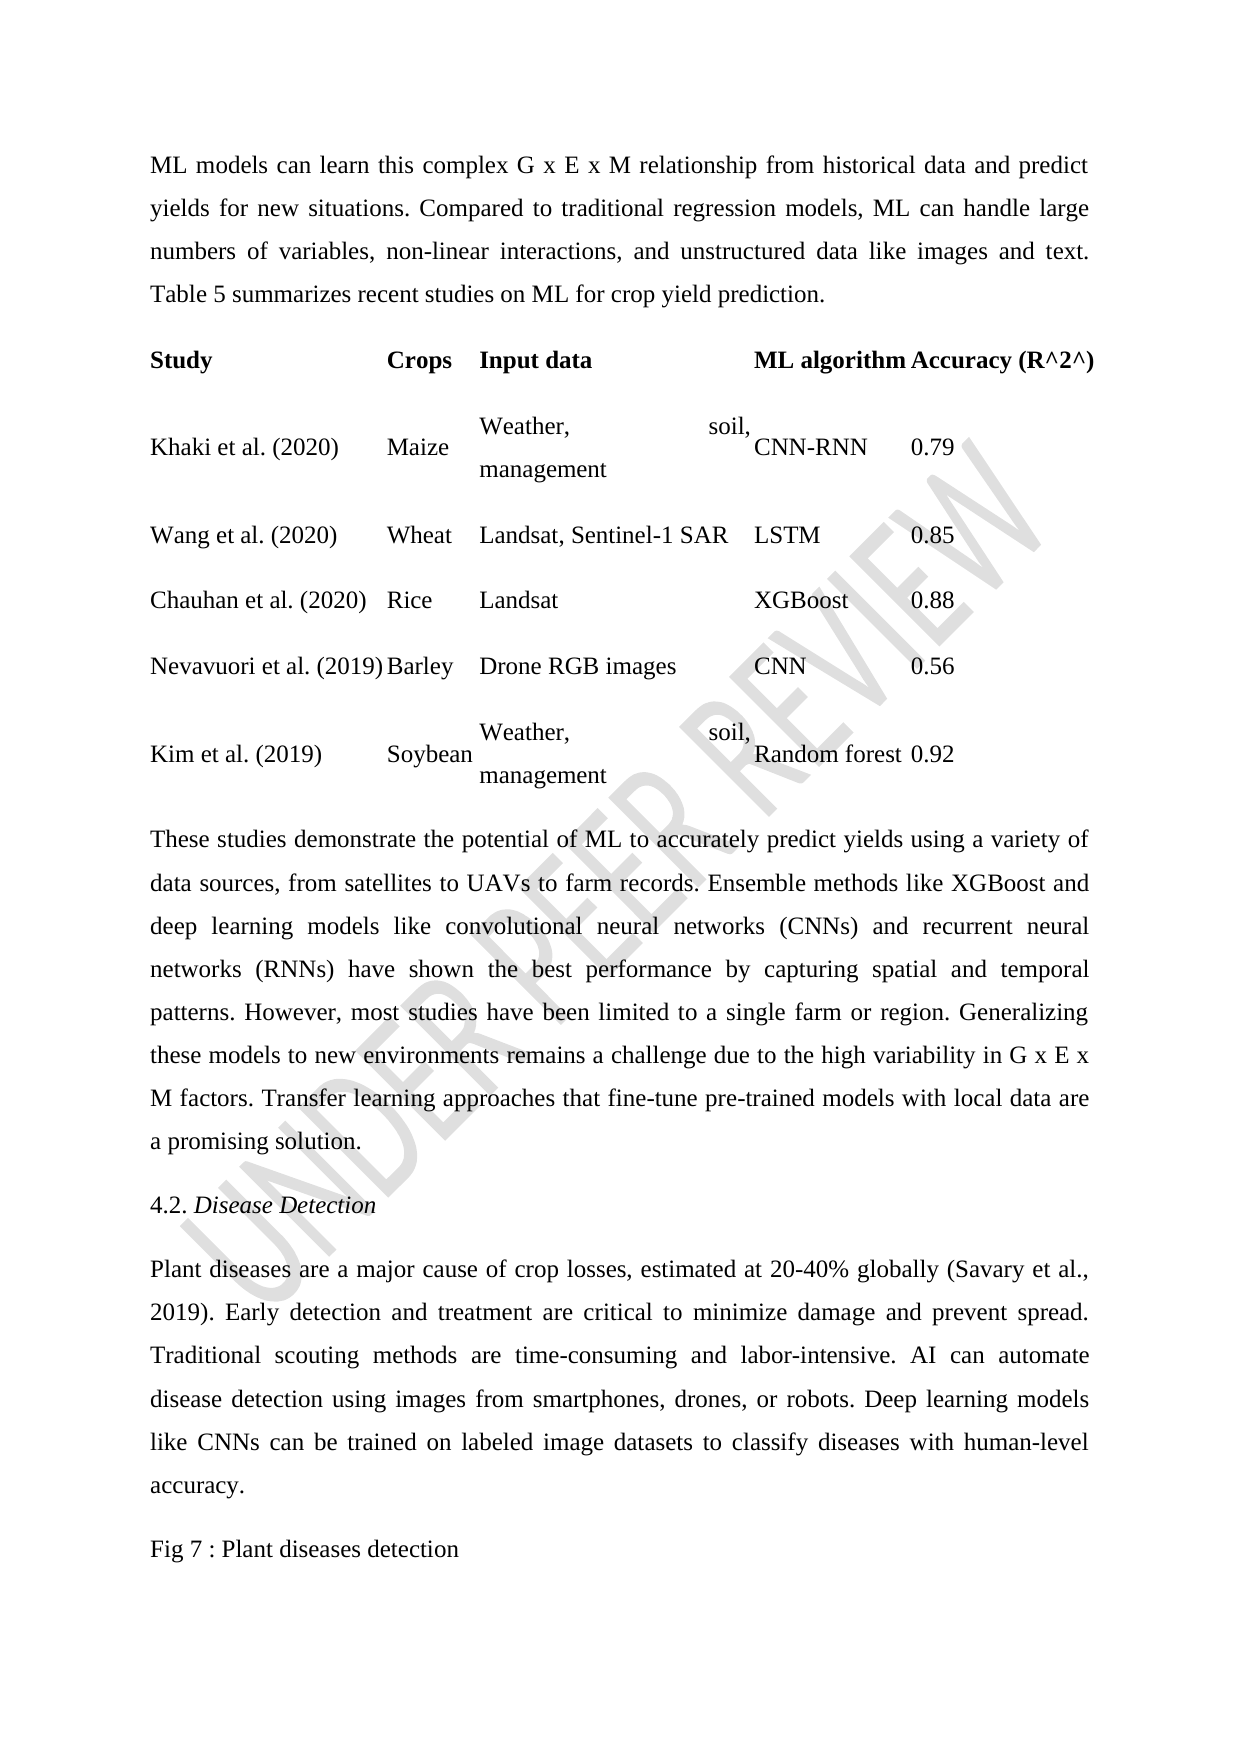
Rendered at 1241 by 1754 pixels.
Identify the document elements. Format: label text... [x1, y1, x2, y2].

table_cell CNN-RNN [752, 409, 909, 518]
table_cell 0.92 [909, 716, 1098, 824]
table_cell 0.85 [909, 518, 1098, 584]
table_cell 0.56 [909, 650, 1098, 716]
table_cell Maize [385, 409, 477, 518]
table_cell 0.79 [909, 409, 1098, 518]
table_cell LSTM [752, 518, 909, 584]
text Fig 7 : Plant diseases detection [150, 1534, 1090, 1563]
table_cell XGBoost [752, 584, 909, 650]
table_cell Landsat [478, 584, 752, 650]
table_cell Kim et al. (2019) [149, 716, 385, 824]
text ML models can learn this complex G x E x M relationship from historical data and predict yields for new situations. Compared to traditional regression models, ML can handle large numbers of variables, non-linear interactions, and unstructured data like images and text. Table 5 summarizes recent studies on ML for crop yield prediction. [150, 150, 1090, 308]
table_cell Wang et al. (2020) [149, 518, 385, 584]
table_cell Soybean [385, 716, 477, 824]
table_header Accuracy (R^2^) [909, 343, 1098, 409]
text 4.2. Disease Detection [150, 1190, 1090, 1219]
table_cell Weather, soil, management [478, 409, 752, 518]
table_cell Random forest [752, 716, 909, 824]
table_cell 0.88 [909, 584, 1098, 650]
table_header ML algorithm [752, 343, 909, 409]
table_cell Wheat [385, 518, 477, 584]
table_header Input data [478, 343, 752, 409]
table_header Crops [385, 343, 477, 409]
text These studies demonstrate the potential of ML to accurately predict yields using a variety of data sources, from satellites to UAVs to farm records. Ensemble methods like XGBoost and deep learning models like convolutional neural networks (CNNs) and recurrent neural networks (RNNs) have shown the best performance by capturing spatial and temporal patterns. However, most studies have been limited to a single farm or region. Generalizing these models to new environments remains a challenge due to the high variability in G x E x M factors. Transfer learning approaches that fine-tune pre-trained models with local data are a promising solution. [150, 824, 1090, 1155]
table_cell Weather, soil, management [478, 716, 752, 824]
table_cell Nevavuori et al. (2019) [149, 650, 385, 716]
table_cell Rice [385, 584, 477, 650]
table_cell Barley [385, 650, 477, 716]
table_cell Chauhan et al. (2020) [149, 584, 385, 650]
table_cell Landsat, Sentinel-1 SAR [478, 518, 752, 584]
table_header Study [149, 343, 385, 409]
table_cell CNN [752, 650, 909, 716]
table_cell Khaki et al. (2020) [149, 409, 385, 518]
text Plant diseases are a major cause of crop losses, estimated at 20-40% globally (Savary et al., 2019). Early detection and treatment are critical to minimize damage and prevent spread. Traditional scouting methods are time-consuming and labor-intensive. AI can automate disease detection using images from smartphones, drones, or robots. Deep learning models like CNNs can be trained on labeled image datasets to classify diseases with human-level accuracy. [150, 1254, 1090, 1499]
table_cell Drone RGB images [478, 650, 752, 716]
